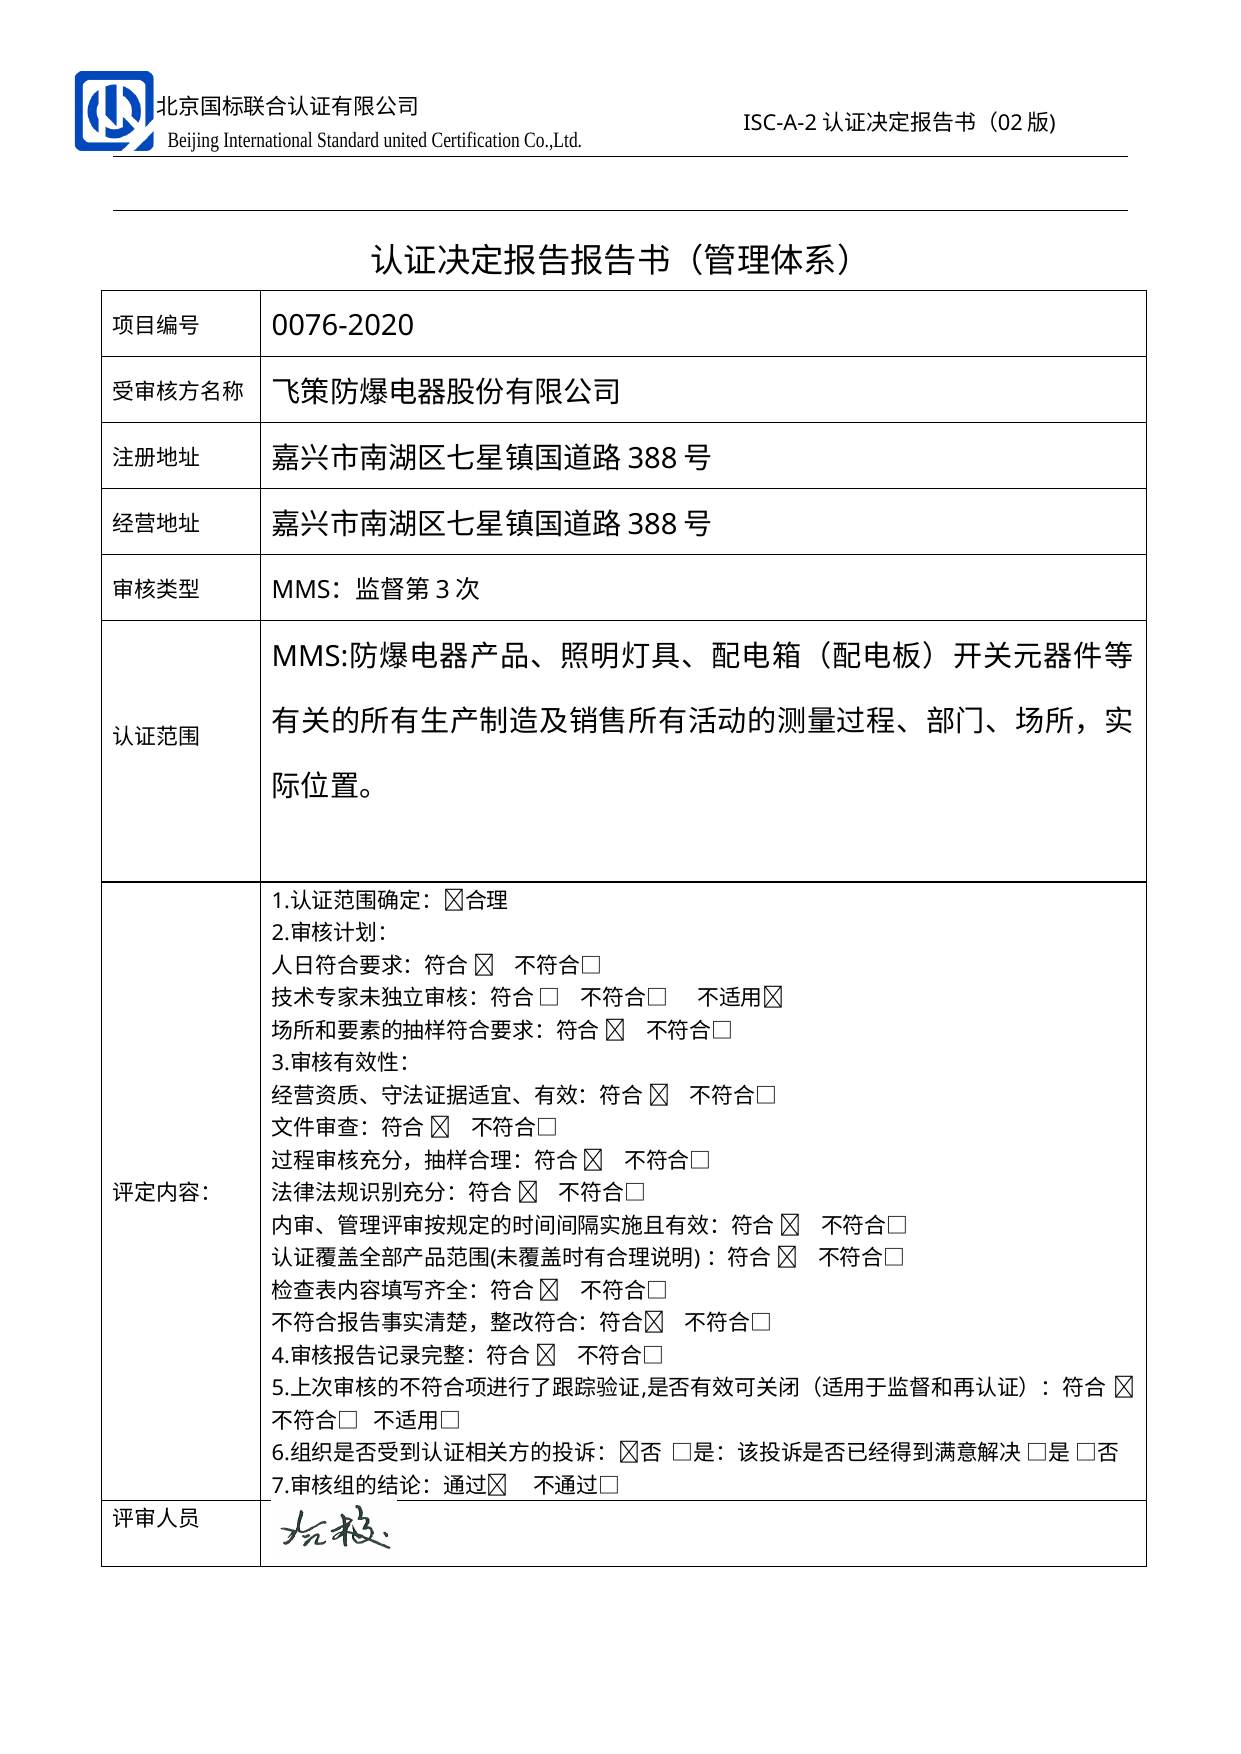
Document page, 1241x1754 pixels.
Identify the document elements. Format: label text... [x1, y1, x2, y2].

table_cell [261, 1501, 1146, 1566]
text 认证决定报告报告书（管理体系） [112, 225, 1128, 290]
table_cell 经营地址 [102, 489, 260, 554]
table_cell MMS:防爆电器产品、照明灯具、配电箱（配电板）开关元器件等有关的所有生产制造及销售所有活动的测量过程、部门、场所，实际位置。 [261, 621, 1146, 881]
table_cell 飞策防爆电器股份有限公司 [261, 357, 1146, 422]
table_cell 受审核方名称 [102, 357, 260, 422]
table_cell 嘉兴市南湖区七星镇国道路388号 [261, 489, 1146, 554]
picture [271, 1500, 397, 1564]
table_header 项目编号 [102, 291, 260, 356]
table_cell 评定内容： [102, 883, 260, 1500]
picture [74, 71, 154, 151]
table_cell 1.认证范围确定：合理 2.审核计划： 人日符合要求：符合 不符合□ 技术专家未独立审核：符合 □ 不符合□ 不适用 场所和要素的抽样符合要求：符合 不符合□ 3.审核有效性： 经营资质、守法证据适宜、有效：符合 不符合□ 文件审查：符合 不符合□ 过程审核充分，抽样合理：符合 不符合□ 法律法规识别充分：符合 不符合□ 内审、管理评审按规定的时间间隔实施且有效：符合 不符合□ 认证覆盖全部产品范围(未覆盖时有合理说明) ：符合 不符合□ 检查表内容填写齐全：符合 不符合□ 不符合报告事实清楚，整改符合：符合 不符合□ 4.审核报告记录完整：符合 不符合□ 5.上次审核的不符合项进行了跟踪验证,是否有效可关闭（适用于监督和再认证）：符合 不符合□ 不适用□ 6.组织是否受到认证相关方的投诉：否 □是：该投诉是否已经得到满意解决 □是 □否 7.审核组的结论：通过 不通过□ [261, 883, 1146, 1500]
table_cell 认证范围 [102, 621, 260, 881]
table_cell 注册地址 [102, 423, 260, 488]
table_header 0076-2020 [261, 291, 1146, 356]
table_cell 审核类型 [102, 555, 260, 620]
table_cell 嘉兴市南湖区七星镇国道路388号 [261, 423, 1146, 488]
table_cell 评审人员 [102, 1501, 260, 1566]
table_cell MMS：监督第3次 [261, 555, 1146, 620]
